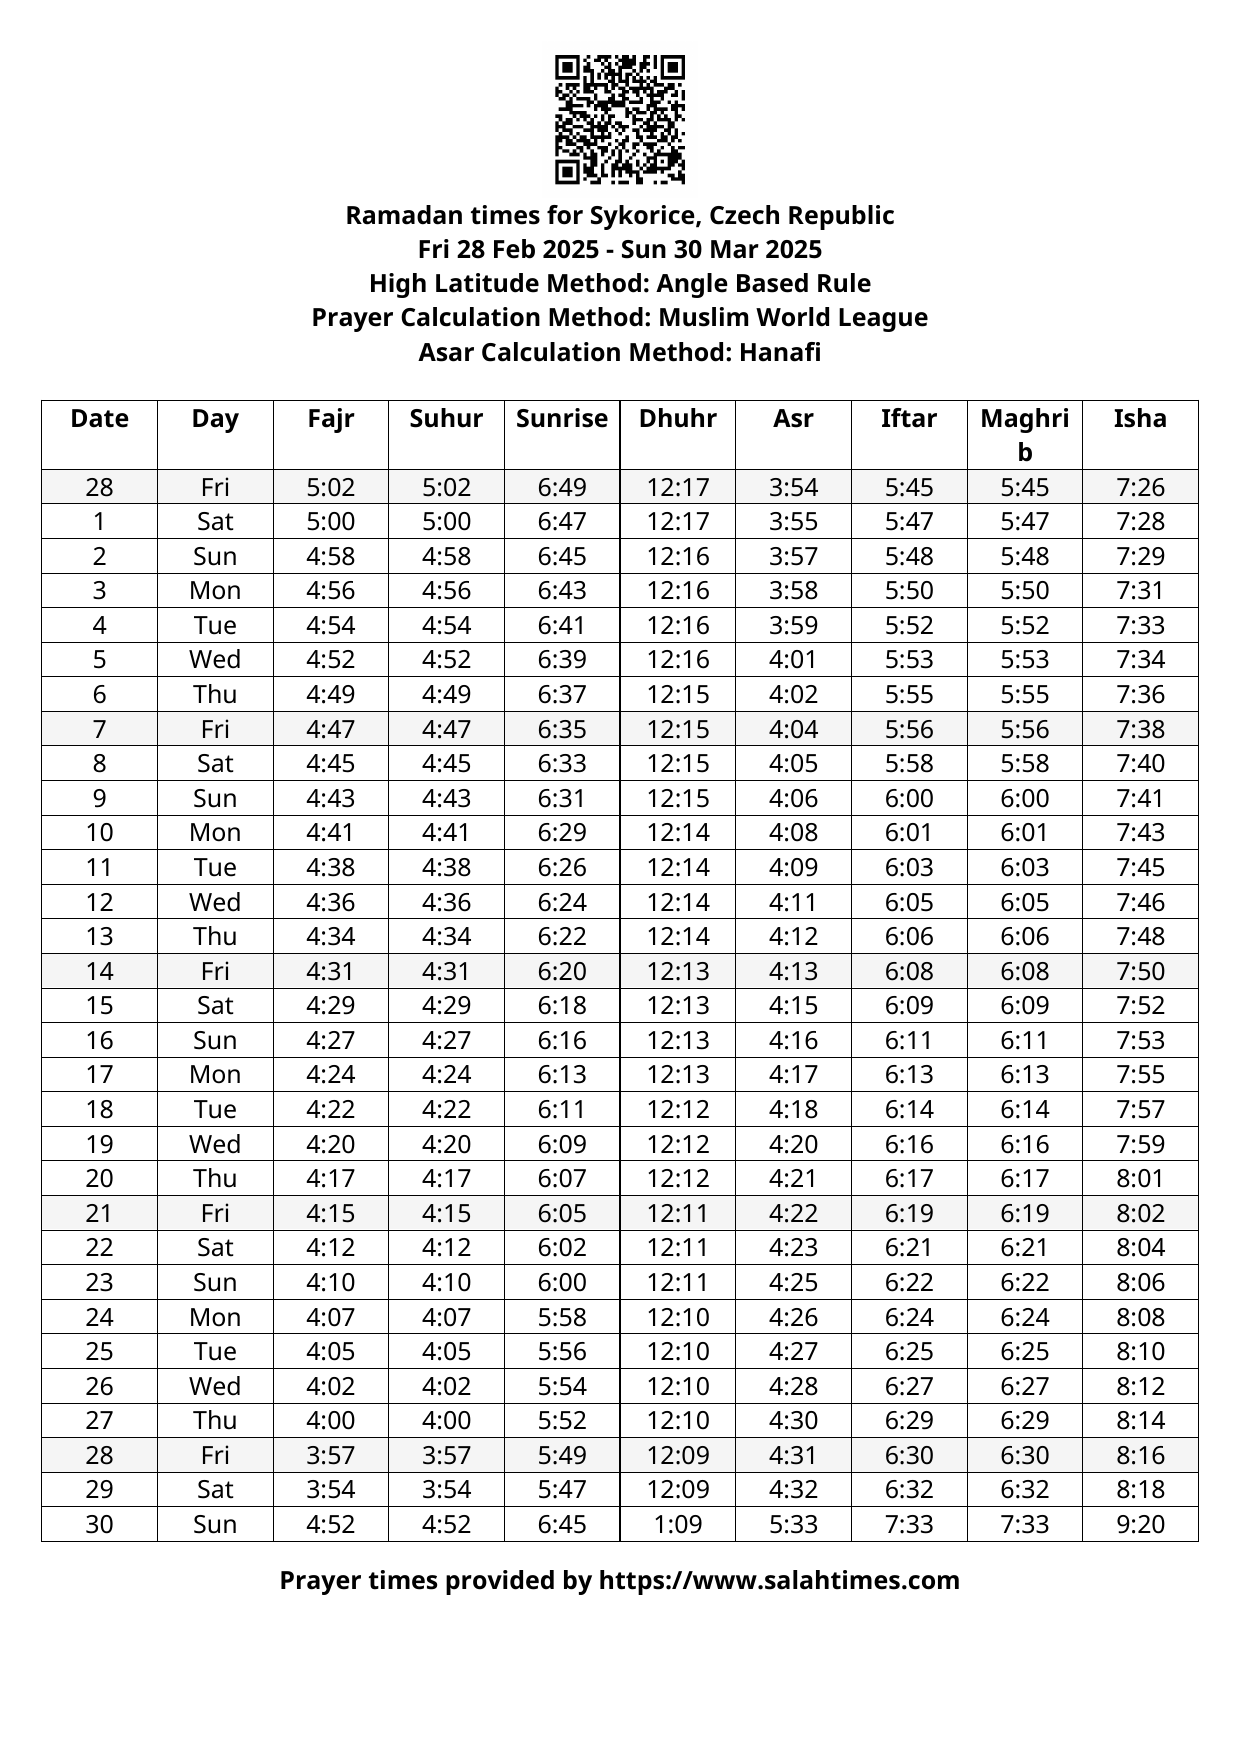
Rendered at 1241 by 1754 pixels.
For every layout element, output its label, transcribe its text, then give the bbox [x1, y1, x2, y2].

table_cell Thu [158, 1161, 273, 1195]
table_cell 12:10 [621, 1334, 735, 1368]
table_cell 4:00 [274, 1404, 388, 1437]
table_cell 4:28 [736, 1369, 851, 1402]
table_cell 6:25 [968, 1334, 1082, 1368]
table_cell 6:08 [968, 954, 1082, 987]
table_cell Mon [158, 1058, 273, 1091]
table_header Day [158, 401, 273, 469]
table_cell 12:12 [621, 1092, 735, 1126]
table_cell 5:58 [968, 746, 1082, 780]
table_cell 4:56 [274, 574, 388, 607]
table_cell 4:08 [736, 816, 851, 849]
table_header Dhuhr [621, 401, 735, 469]
table_cell 5:47 [852, 504, 967, 538]
table_cell Thu [158, 1404, 273, 1437]
table_cell 6:16 [505, 1023, 619, 1057]
table_cell 29 [42, 1473, 157, 1506]
table_header Date [42, 401, 157, 469]
table_header Suhur [389, 401, 504, 469]
table_cell 12:17 [621, 470, 735, 503]
table_cell 4:07 [274, 1300, 388, 1333]
table_cell 6:08 [852, 954, 967, 987]
table_cell 5:02 [389, 470, 504, 503]
table_cell 3:54 [274, 1473, 388, 1506]
table_cell 4:20 [389, 1127, 504, 1160]
table_cell 6:03 [852, 850, 967, 884]
table_cell 6:13 [968, 1058, 1082, 1091]
table_cell 12:16 [621, 574, 735, 607]
table_cell 4:09 [736, 850, 851, 884]
table_cell 4:07 [389, 1300, 504, 1333]
table_cell 7:26 [1083, 470, 1198, 503]
table_cell 4:43 [389, 781, 504, 814]
table_cell 4:52 [274, 1507, 388, 1541]
table_cell 12:14 [621, 816, 735, 849]
table_cell 10 [42, 816, 157, 849]
table_cell 4:45 [389, 746, 504, 780]
table_cell 6:22 [505, 919, 619, 953]
table_cell 4:15 [389, 1196, 504, 1229]
table_cell 5:47 [505, 1473, 619, 1506]
table_cell 6:11 [968, 1023, 1082, 1057]
table_cell Sun [158, 1023, 273, 1057]
table_cell 8:01 [1083, 1161, 1198, 1195]
table_cell 8:12 [1083, 1369, 1198, 1402]
table_cell 4:20 [274, 1127, 388, 1160]
table_cell 26 [42, 1369, 157, 1402]
table_cell 6:01 [852, 816, 967, 849]
table_cell 12:12 [621, 1161, 735, 1195]
table_cell 6:31 [505, 781, 619, 814]
table_cell 4:31 [736, 1438, 851, 1472]
table_cell 7:41 [1083, 781, 1198, 814]
table_cell 5:54 [505, 1369, 619, 1402]
table_cell 7 [42, 712, 157, 745]
table_cell 6:29 [968, 1404, 1082, 1437]
table_cell 6:14 [968, 1092, 1082, 1126]
table_cell 20 [42, 1161, 157, 1195]
table_cell 4:22 [274, 1092, 388, 1126]
table_header Maghrib [968, 401, 1082, 469]
text Ramadan times for Sykorice, Czech Republic [42, 198, 1198, 232]
table_cell 12:16 [621, 643, 735, 676]
table_cell 27 [42, 1404, 157, 1437]
table_cell 4:24 [274, 1058, 388, 1091]
table_cell 18 [42, 1092, 157, 1126]
table_cell 4:34 [274, 919, 388, 953]
table_cell Tue [158, 1334, 273, 1368]
picture [542, 41, 699, 198]
table_cell 4:26 [736, 1300, 851, 1333]
table_cell 5:33 [736, 1507, 851, 1541]
table_cell Sun [158, 539, 273, 572]
table_cell 7:38 [1083, 712, 1198, 745]
table_cell 6:19 [852, 1196, 967, 1229]
table_cell 4:36 [274, 885, 388, 918]
table_cell 3:57 [274, 1438, 388, 1472]
table_cell 7:48 [1083, 919, 1198, 953]
table_cell 12:15 [621, 712, 735, 745]
table_cell 6:27 [968, 1369, 1082, 1402]
table_cell Sat [158, 1231, 273, 1264]
table_cell 4:58 [274, 539, 388, 572]
table_cell 8:10 [1083, 1334, 1198, 1368]
table_cell 7:33 [968, 1507, 1082, 1541]
table_cell 13 [42, 919, 157, 953]
table_cell 4:21 [736, 1161, 851, 1195]
table_cell 4:12 [736, 919, 851, 953]
table_cell 3:58 [736, 574, 851, 607]
table_cell 6:32 [968, 1473, 1082, 1506]
table_cell 4:18 [736, 1092, 851, 1126]
text Prayer times provided by https://www.salahtimes.com [42, 1563, 1198, 1597]
table_cell 6 [42, 677, 157, 711]
table_cell 4:15 [736, 989, 851, 1022]
table_cell 6:11 [852, 1023, 967, 1057]
table_cell 6:16 [852, 1127, 967, 1160]
table_cell 4:54 [389, 608, 504, 642]
table_cell 12:10 [621, 1300, 735, 1333]
table_cell 4:25 [736, 1265, 851, 1299]
table_cell 5:56 [968, 712, 1082, 745]
text High Latitude Method: Angle Based Rule [42, 266, 1198, 300]
table_cell 4:52 [389, 643, 504, 676]
table_cell 6:02 [505, 1231, 619, 1264]
table_cell 12:13 [621, 1058, 735, 1091]
table_cell 6:05 [852, 885, 967, 918]
table_cell 6:24 [852, 1300, 967, 1333]
table_header Isha [1083, 401, 1198, 469]
table_cell 6:24 [968, 1300, 1082, 1333]
table_cell 4:41 [274, 816, 388, 849]
table_cell 6:17 [852, 1161, 967, 1195]
table_cell Wed [158, 1127, 273, 1160]
table_cell 19 [42, 1127, 157, 1160]
table_header Iftar [852, 401, 967, 469]
table_cell 4:30 [736, 1404, 851, 1437]
table_cell 6:43 [505, 574, 619, 607]
table_cell 5:00 [274, 504, 388, 538]
table_cell 6:24 [505, 885, 619, 918]
table_cell 7:33 [1083, 608, 1198, 642]
table_cell Fri [158, 712, 273, 745]
table_cell Wed [158, 1369, 273, 1402]
table_cell 6:21 [852, 1231, 967, 1264]
text Fri 28 Feb 2025 - Sun 30 Mar 2025 [42, 232, 1198, 266]
table_cell 6:11 [505, 1092, 619, 1126]
table_cell 6:25 [852, 1334, 967, 1368]
table_cell 4:34 [389, 919, 504, 953]
table_cell 4:04 [736, 712, 851, 745]
table_cell 6:27 [852, 1369, 967, 1402]
table_cell 3:59 [736, 608, 851, 642]
table_cell 5:00 [389, 504, 504, 538]
table_cell 4:31 [274, 954, 388, 987]
table_cell 6:47 [505, 504, 619, 538]
table_cell 6:45 [505, 1507, 619, 1541]
table_cell 24 [42, 1300, 157, 1333]
table_cell 7:57 [1083, 1092, 1198, 1126]
table_cell 12:13 [621, 1023, 735, 1057]
table_cell 9 [42, 781, 157, 814]
table_cell 1 [42, 504, 157, 538]
table_cell 21 [42, 1196, 157, 1229]
table_cell 12:12 [621, 1127, 735, 1160]
table_cell 22 [42, 1231, 157, 1264]
table_cell 6:20 [505, 954, 619, 987]
table_cell 4:00 [389, 1404, 504, 1437]
table_cell 6:00 [968, 781, 1082, 814]
table_cell 6:09 [852, 989, 967, 1022]
table_cell 6:09 [505, 1127, 619, 1160]
table_cell 4:38 [274, 850, 388, 884]
table_cell 16 [42, 1023, 157, 1057]
table_cell 4:54 [274, 608, 388, 642]
table_cell 4:17 [736, 1058, 851, 1091]
table_cell 3 [42, 574, 157, 607]
table_cell 6:14 [852, 1092, 967, 1126]
table_cell 12:09 [621, 1473, 735, 1506]
table_cell 4:02 [274, 1369, 388, 1402]
table_cell 6:26 [505, 850, 619, 884]
table_cell 12:15 [621, 781, 735, 814]
table_cell 5:56 [852, 712, 967, 745]
table_header Fajr [274, 401, 388, 469]
table_cell 4:45 [274, 746, 388, 780]
table_cell 4:10 [274, 1265, 388, 1299]
table_cell 4:05 [736, 746, 851, 780]
table_cell 1:09 [621, 1507, 735, 1541]
table_cell 5:58 [505, 1300, 619, 1333]
table_cell 4:38 [389, 850, 504, 884]
table_cell 6:09 [968, 989, 1082, 1022]
table_cell 6:29 [852, 1404, 967, 1437]
table_cell 4:47 [389, 712, 504, 745]
table_cell 4:31 [389, 954, 504, 987]
text Asar Calculation Method: Hanafi [42, 334, 1198, 368]
table_cell 4:17 [389, 1161, 504, 1195]
table_cell 5:55 [852, 677, 967, 711]
table_cell 4:47 [274, 712, 388, 745]
table_cell 7:45 [1083, 850, 1198, 884]
table_cell Sun [158, 1265, 273, 1299]
table_cell 6:01 [968, 816, 1082, 849]
table_cell 6:45 [505, 539, 619, 572]
table_cell Fri [158, 1196, 273, 1229]
table_cell 7:33 [852, 1507, 967, 1541]
table_cell 5:48 [968, 539, 1082, 572]
table_cell 4:49 [389, 677, 504, 711]
table_cell 6:49 [505, 470, 619, 503]
table_cell Thu [158, 677, 273, 711]
table_cell 5:47 [968, 504, 1082, 538]
table_cell 15 [42, 989, 157, 1022]
table_cell 4:15 [274, 1196, 388, 1229]
table_cell 12:16 [621, 539, 735, 572]
table_cell 4:56 [389, 574, 504, 607]
table_cell 6:19 [968, 1196, 1082, 1229]
table_cell 4:36 [389, 885, 504, 918]
table_cell 5:52 [852, 608, 967, 642]
table_cell Sat [158, 504, 273, 538]
table_cell 7:50 [1083, 954, 1198, 987]
table_cell 7:46 [1083, 885, 1198, 918]
table_cell 4:05 [389, 1334, 504, 1368]
table_cell 12:17 [621, 504, 735, 538]
table_cell 8:18 [1083, 1473, 1198, 1506]
table_cell 12:11 [621, 1231, 735, 1264]
table_cell 5:49 [505, 1438, 619, 1472]
table_cell 7:53 [1083, 1023, 1198, 1057]
table_header Sunrise [505, 401, 619, 469]
table_cell Fri [158, 1438, 273, 1472]
table_cell 6:03 [968, 850, 1082, 884]
table_cell 6:39 [505, 643, 619, 676]
table_cell 6:07 [505, 1161, 619, 1195]
table_cell 7:43 [1083, 816, 1198, 849]
table_cell 5:55 [968, 677, 1082, 711]
table_cell 7:29 [1083, 539, 1198, 572]
table_cell Fri [158, 954, 273, 987]
table_cell 5:50 [852, 574, 967, 607]
table_cell Mon [158, 816, 273, 849]
table_cell 30 [42, 1507, 157, 1541]
table_cell 8:16 [1083, 1438, 1198, 1472]
table_cell 12:13 [621, 989, 735, 1022]
table_cell 5:52 [505, 1404, 619, 1437]
table_cell 12:11 [621, 1196, 735, 1229]
table_cell 4:02 [389, 1369, 504, 1402]
table_cell 17 [42, 1058, 157, 1091]
table_cell 4:20 [736, 1127, 851, 1160]
table_cell Sat [158, 746, 273, 780]
table_cell 6:22 [852, 1265, 967, 1299]
table_cell Sat [158, 1473, 273, 1506]
table_cell 6:33 [505, 746, 619, 780]
table_cell 4:12 [389, 1231, 504, 1264]
table_cell 6:21 [968, 1231, 1082, 1264]
table_cell Fri [158, 470, 273, 503]
table_cell 4:11 [736, 885, 851, 918]
table_cell Mon [158, 574, 273, 607]
table_cell 7:28 [1083, 504, 1198, 538]
table_cell 12:14 [621, 850, 735, 884]
table_cell 8 [42, 746, 157, 780]
table_cell Tue [158, 1092, 273, 1126]
table_cell 4:58 [389, 539, 504, 572]
table_cell 6:29 [505, 816, 619, 849]
table_header Asr [736, 401, 851, 469]
table_cell 11 [42, 850, 157, 884]
table_cell Tue [158, 608, 273, 642]
table_cell 28 [42, 470, 157, 503]
table_cell 5:50 [968, 574, 1082, 607]
table_cell Wed [158, 885, 273, 918]
table_cell 7:36 [1083, 677, 1198, 711]
table_cell 6:35 [505, 712, 619, 745]
table_cell 4:24 [389, 1058, 504, 1091]
table_cell 4:27 [389, 1023, 504, 1057]
table_cell 4:22 [736, 1196, 851, 1229]
table_cell 7:34 [1083, 643, 1198, 676]
table_cell 6:22 [968, 1265, 1082, 1299]
table_cell 6:32 [852, 1473, 967, 1506]
table_cell 25 [42, 1334, 157, 1368]
table_cell Mon [158, 1300, 273, 1333]
table_cell 12:10 [621, 1369, 735, 1402]
table_cell 12:10 [621, 1404, 735, 1437]
table_cell 4:22 [389, 1092, 504, 1126]
table_cell Thu [158, 919, 273, 953]
table_cell 4:32 [736, 1473, 851, 1506]
table_cell 4:27 [274, 1023, 388, 1057]
table_cell 5:53 [852, 643, 967, 676]
table_cell Sun [158, 781, 273, 814]
table_cell 8:02 [1083, 1196, 1198, 1229]
table_cell 7:40 [1083, 746, 1198, 780]
table_cell 7:31 [1083, 574, 1198, 607]
table_cell 4 [42, 608, 157, 642]
table_cell 14 [42, 954, 157, 987]
table_cell 4:41 [389, 816, 504, 849]
table_cell 6:05 [505, 1196, 619, 1229]
table_cell 23 [42, 1265, 157, 1299]
table_cell 6:00 [852, 781, 967, 814]
table_cell 4:49 [274, 677, 388, 711]
table_cell 4:52 [389, 1507, 504, 1541]
table_cell 3:55 [736, 504, 851, 538]
table_cell 6:13 [505, 1058, 619, 1091]
table_cell 6:06 [852, 919, 967, 953]
table_cell 6:16 [968, 1127, 1082, 1160]
text Prayer Calculation Method: Muslim World League [42, 300, 1198, 334]
table_cell 4:27 [736, 1334, 851, 1368]
table_cell 12:11 [621, 1265, 735, 1299]
table_cell 7:52 [1083, 989, 1198, 1022]
table_cell 5:45 [968, 470, 1082, 503]
table_cell 5:02 [274, 470, 388, 503]
table_cell 6:30 [968, 1438, 1082, 1472]
table_cell 12:14 [621, 919, 735, 953]
table_cell 7:55 [1083, 1058, 1198, 1091]
table_cell 4:05 [274, 1334, 388, 1368]
table_cell Sun [158, 1507, 273, 1541]
table_cell 8:14 [1083, 1404, 1198, 1437]
table_cell 4:16 [736, 1023, 851, 1057]
table_cell 8:06 [1083, 1265, 1198, 1299]
table_cell 6:13 [852, 1058, 967, 1091]
table_cell 4:29 [274, 989, 388, 1022]
table_cell 3:54 [736, 470, 851, 503]
table_cell 5:52 [968, 608, 1082, 642]
table_cell 6:17 [968, 1161, 1082, 1195]
table_cell 3:57 [736, 539, 851, 572]
table_cell 5:45 [852, 470, 967, 503]
table_cell 12:13 [621, 954, 735, 987]
table_cell 4:12 [274, 1231, 388, 1264]
table_cell 6:41 [505, 608, 619, 642]
table_cell 6:05 [968, 885, 1082, 918]
table_cell 12 [42, 885, 157, 918]
table_cell 4:29 [389, 989, 504, 1022]
table_cell 6:06 [968, 919, 1082, 953]
table_cell 4:17 [274, 1161, 388, 1195]
table_cell 5 [42, 643, 157, 676]
table_cell 12:14 [621, 885, 735, 918]
table_cell Tue [158, 850, 273, 884]
table_cell 8:04 [1083, 1231, 1198, 1264]
table_cell 9:20 [1083, 1507, 1198, 1541]
table_cell 5:56 [505, 1334, 619, 1368]
table_cell 5:58 [852, 746, 967, 780]
table_cell 4:01 [736, 643, 851, 676]
table_cell 8:08 [1083, 1300, 1198, 1333]
table_cell 4:10 [389, 1265, 504, 1299]
table_cell 4:13 [736, 954, 851, 987]
table_cell 5:53 [968, 643, 1082, 676]
table_cell Wed [158, 643, 273, 676]
table_cell 12:15 [621, 677, 735, 711]
table_cell 6:18 [505, 989, 619, 1022]
table_cell 4:43 [274, 781, 388, 814]
table_cell 28 [42, 1438, 157, 1472]
table_cell 4:02 [736, 677, 851, 711]
table_cell 12:09 [621, 1438, 735, 1472]
table_cell 6:00 [505, 1265, 619, 1299]
table_cell 12:16 [621, 608, 735, 642]
table_cell 6:37 [505, 677, 619, 711]
table_cell 6:30 [852, 1438, 967, 1472]
table_cell 2 [42, 539, 157, 572]
table_cell 4:52 [274, 643, 388, 676]
table_cell 3:57 [389, 1438, 504, 1472]
table_cell 12:15 [621, 746, 735, 780]
table_cell 4:06 [736, 781, 851, 814]
table_cell 4:23 [736, 1231, 851, 1264]
table_cell 3:54 [389, 1473, 504, 1506]
table_cell Sat [158, 989, 273, 1022]
table_cell 7:59 [1083, 1127, 1198, 1160]
table_cell 5:48 [852, 539, 967, 572]
